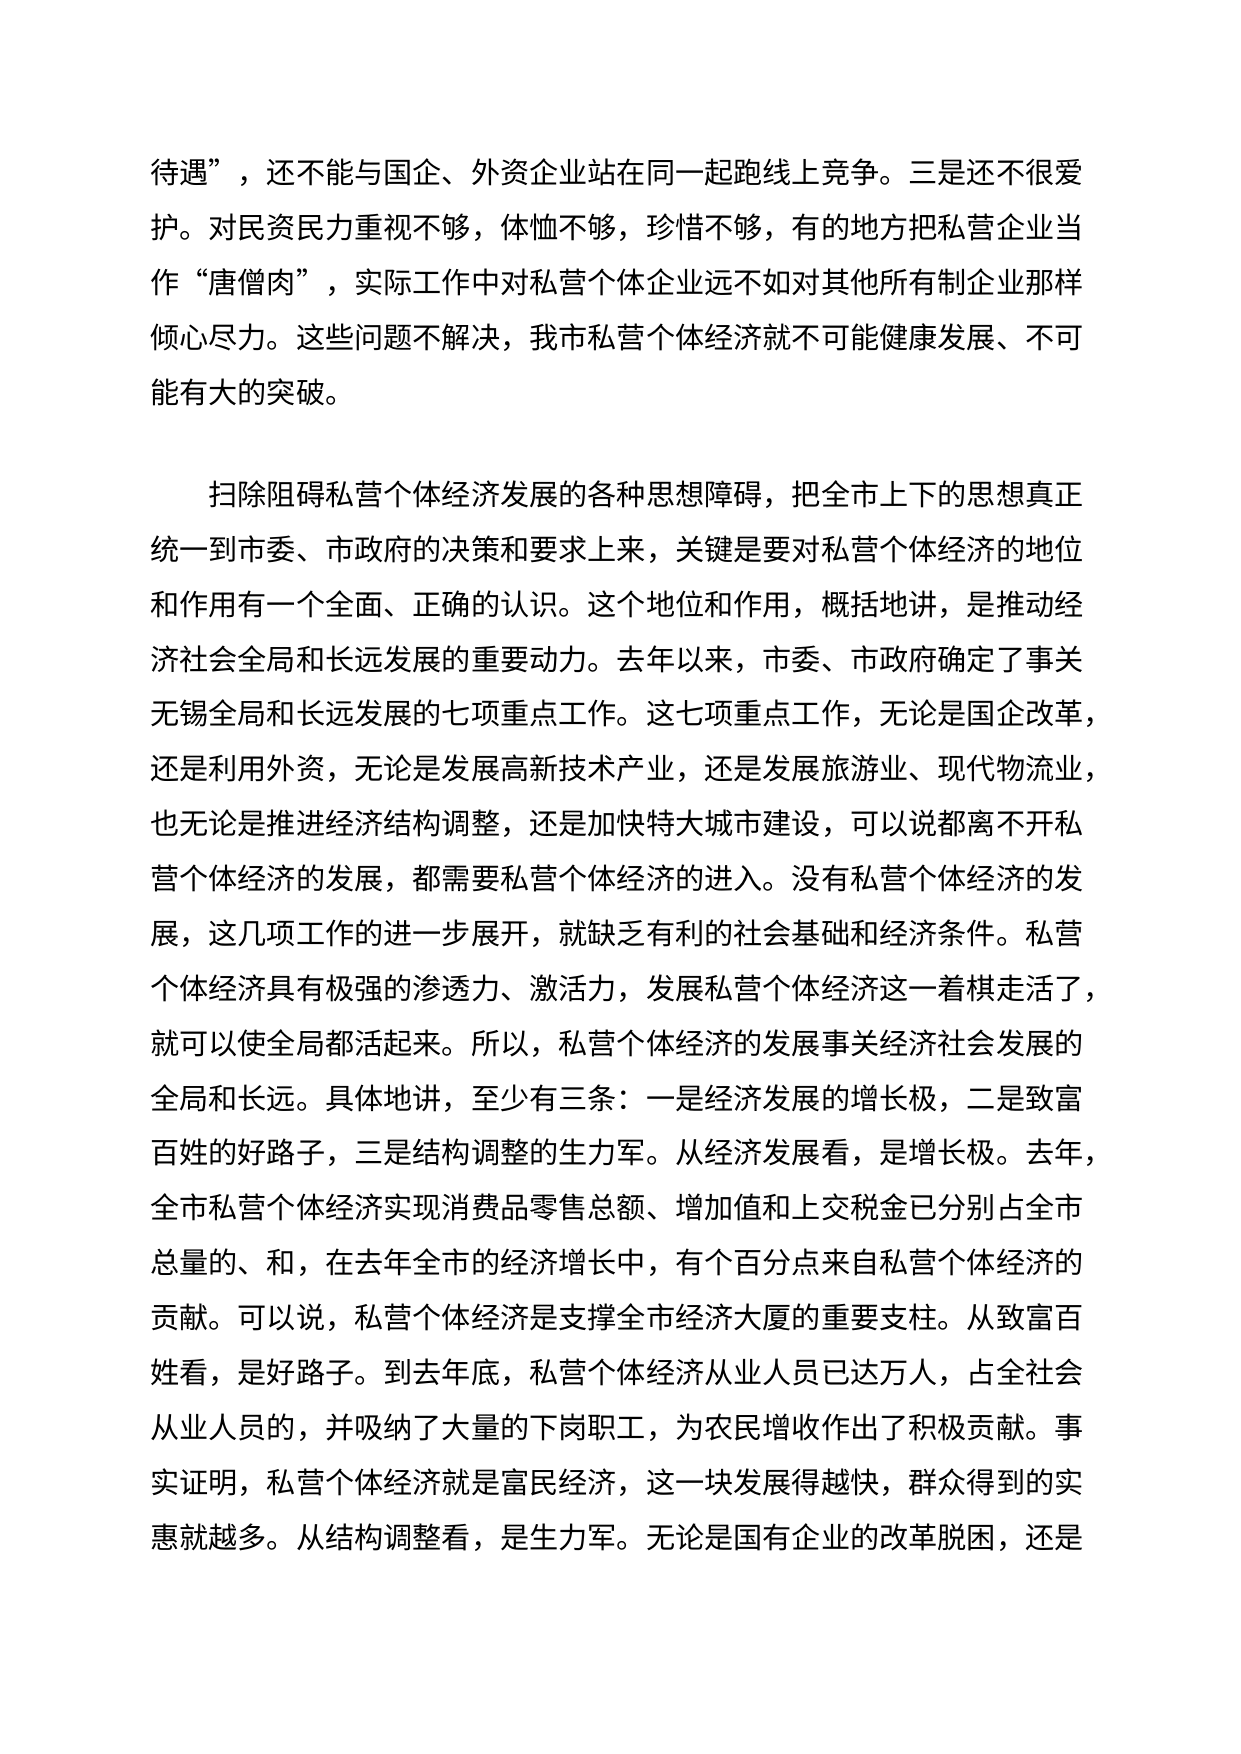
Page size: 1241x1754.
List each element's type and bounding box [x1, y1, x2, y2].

text [150, 150, 1090, 412]
text [150, 471, 1090, 1557]
